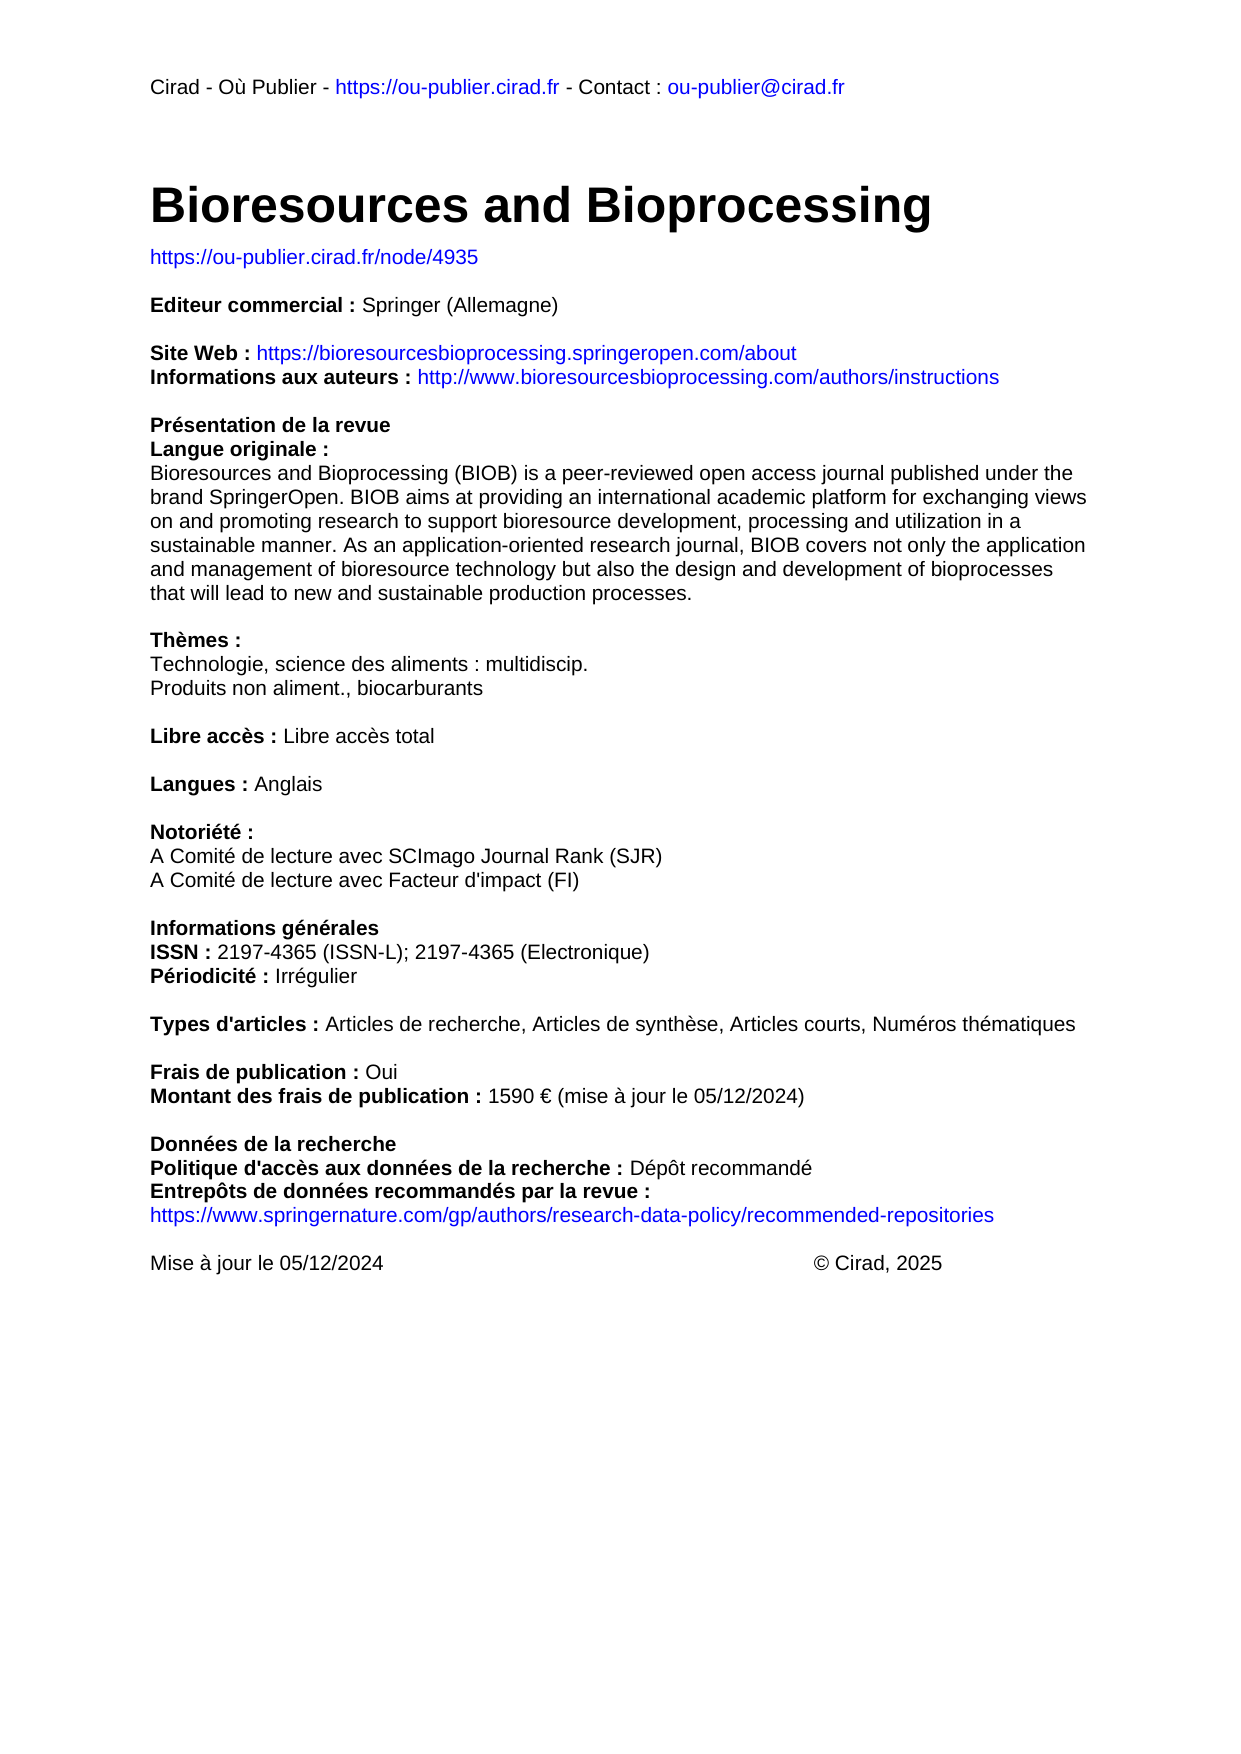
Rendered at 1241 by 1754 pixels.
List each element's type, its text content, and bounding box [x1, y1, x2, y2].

text Editeur commercial : Springer (Allemagne)Site Web : https://bioresourcesbioprocessing.springeropen.com/aboutInformations aux auteurs : http://www.bioresourcesbioprocessing.com/authors/instructionsPrésentation de la revueLangue originale : [150, 269, 1090, 461]
text https://ou-publier.cirad.fr/node/4935 [150, 245, 1090, 269]
text Types d'articles : Articles de recherche, Articles de synthèse, Articles courts, Numéros thématiquesFrais de publication : OuiMontant des frais de publication : 1590 € (mise à jour le 05/12/2024)Données de la recherchePolitique d'accès aux données de la recherche : Dépôt recommandéEntrepôts de données recommandés par la revue : https://www.springernature.com/gp/authors/research-data-policy/recommended-repositoriesMise à jour le 05/12/2024 © Cirad, 2025 [150, 988, 1090, 1275]
text Thèmes : Technologie, science des aliments : multidiscip.Produits non aliment., biocarburantsLibre accès : Libre accès totalLangues : AnglaisNotoriété : A Comité de lecture avec SCImago Journal Rank (SJR)A Comité de lecture avec Facteur d'impact (FI)Informations généralesISSN : 2197-4365 (ISSN-L); 2197-4365 (Electronique)Périodicité : Irrégulier [150, 628, 1090, 988]
text Bioresources and Bioprocessing (BIOB) is a peer-reviewed open access journal published under the brand SpringerOpen. BIOB aims at providing an international academic platform for exchanging views on and promoting research to support bioresource development, processing and utilization in a sustainable manner. As an application-oriented research journal, BIOB covers not only the application and management of bioresource technology but also the design and development of bioprocesses that will lead to new and sustainable production processes. [150, 461, 1090, 604]
subtitle Bioresources and Bioprocessing [150, 175, 1090, 232]
